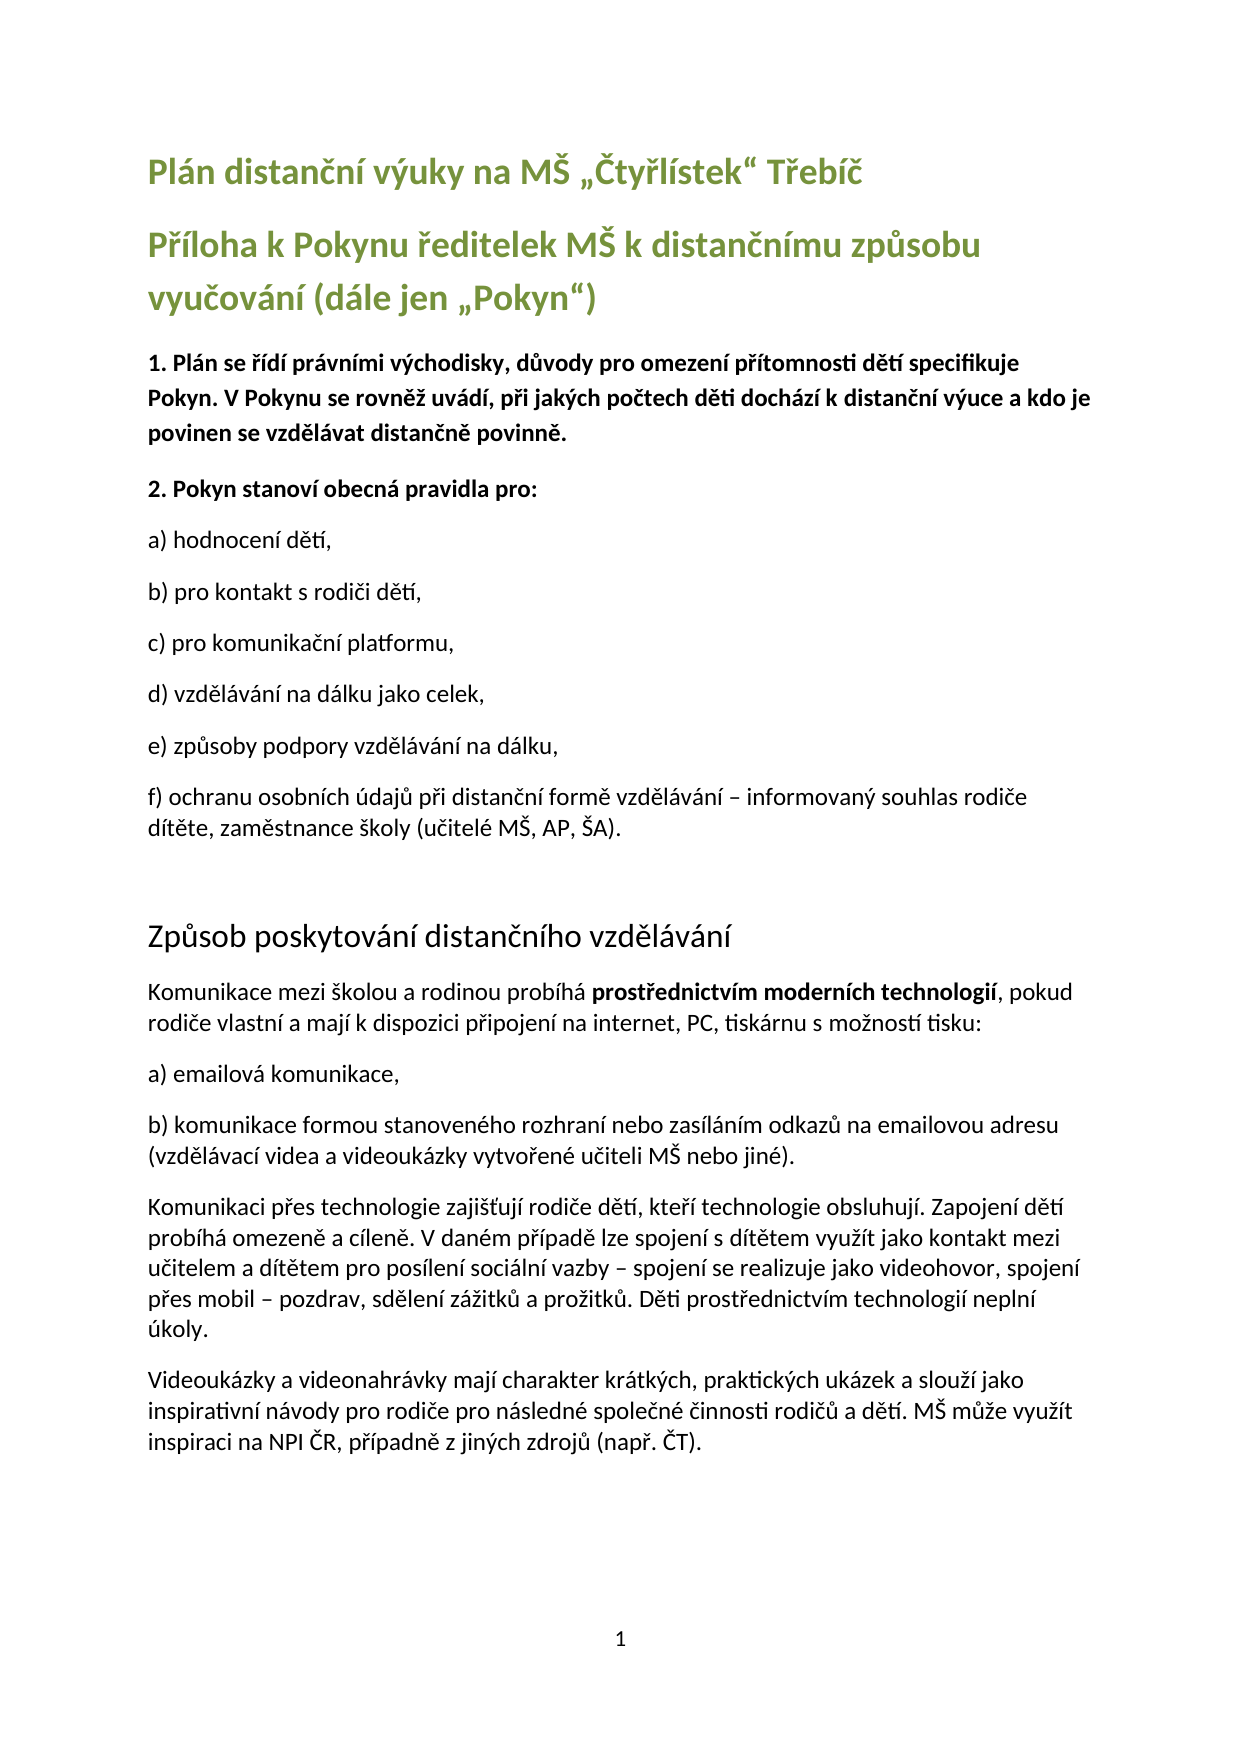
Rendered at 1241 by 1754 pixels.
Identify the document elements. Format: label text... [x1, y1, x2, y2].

text Komunikace mezi školou a rodinou probíhá prostřednictvím moderních technologií, pokud rodiče vlastní a mají k dispozici připojení na internet, PC, tiskárnu s možností tisku: [148, 976, 1093, 1037]
text f) ochranu osobních údajů při distanční formě vzdělávání – informovaný souhlas rodiče dítěte, zaměstnance školy (učitelé MŠ, AP, ŠA). [148, 781, 1093, 842]
text a) hodnocení dětí, [148, 524, 1093, 555]
text b) komunikace formou stanoveného rozhraní nebo zasíláním odkazů na emailovou adresu (vzdělávací videa a videoukázky vytvořené učiteli MŠ nebo jiné). [148, 1109, 1093, 1170]
text Plán distanční výuky na MŠ „Čtyřlístek“ Třebíč [148, 148, 1093, 193]
text Způsob poskytování distančního vzdělávání [148, 914, 1093, 955]
text Videoukázky a videonahrávky mají charakter krátkých, praktických ukázek a slouží jako inspirativní návody pro rodiče pro následné společné činnosti rodičů a dětí. MŠ může využít inspiraci na NPI ČR, případně z jiných zdrojů (např. ČT). [148, 1365, 1093, 1456]
text c) pro komunikační platformu, [148, 627, 1093, 658]
text 2. Pokyn stanoví obecná pravidla pro: [148, 473, 1093, 504]
text b) pro kontakt s rodiči dětí, [148, 576, 1093, 606]
text e) způsoby podpory vzdělávání na dálku, [148, 730, 1093, 761]
text Komunikaci přes technologie zajišťují rodiče dětí, kteří technologie obsluhují. Zapojení dětí probíhá omezeně a cíleně. V daném případě lze spojení s dítětem využít jako kontakt mezi učitelem a dítětem pro posílení sociální vazby – spojení se realizuje jako videohovor, spojení přes mobil – pozdrav, sdělení zážitků a prožitků. Děti prostřednictvím technologií neplní úkoly. [148, 1191, 1093, 1344]
text Příloha k Pokynu ředitelek MŠ k distančnímu způsobu vyučování (dále jen „Pokyn“) [148, 221, 1093, 320]
text a) emailová komunikace, [148, 1058, 1093, 1088]
text 1. Plán se řídí právními východisky, důvody pro omezení přítomnosti dětí specifikuje Pokyn. V Pokynu se rovněž uvádí, při jakých počtech děti dochází k distanční výuce a kdo je povinen se vzdělávat distančně povinně. [148, 347, 1093, 448]
text d) vzdělávání na dálku jako celek, [148, 679, 1093, 709]
